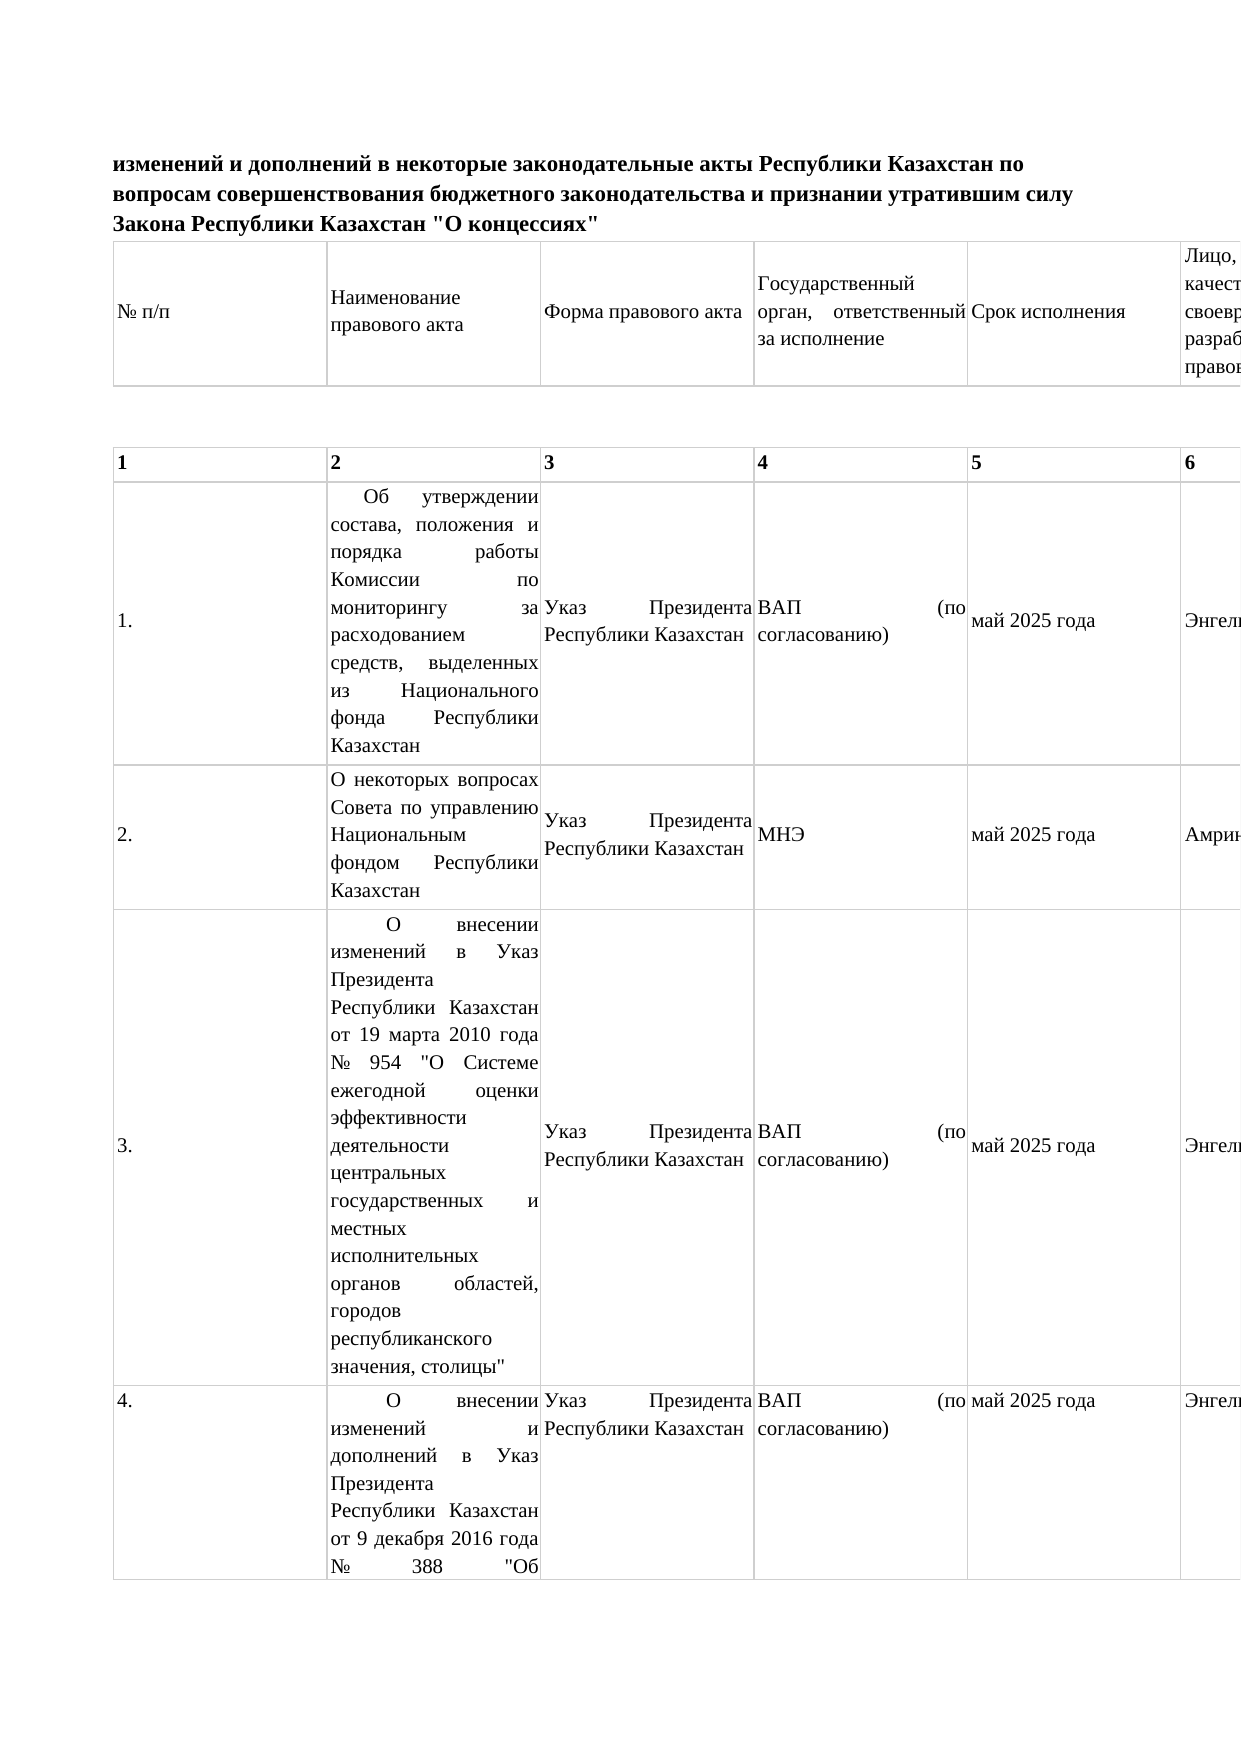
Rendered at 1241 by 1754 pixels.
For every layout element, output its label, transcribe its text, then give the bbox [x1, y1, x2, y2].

table_header Государственный орган, ответственный за исполнение [755, 242, 967, 385]
table_cell 1. [114, 483, 326, 764]
table_header Форма правового акта [541, 242, 753, 385]
table_cell май 2025 года [968, 483, 1180, 764]
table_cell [328, 1386, 540, 1579]
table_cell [541, 1386, 753, 1579]
table_cell О некоторых вопросах Совета по управлению Национальным фондом Республики Казахстан [328, 766, 540, 909]
table_cell Энгель Ю.Ф. [1181, 1386, 1240, 1579]
table_cell май 2025 года [968, 1386, 1180, 1579]
table_cell Энгель Ю.Ф. [1181, 910, 1240, 1385]
table_cell ВАП (по согласованию) [755, 910, 967, 1385]
table_header Наименование правового акта [328, 242, 540, 385]
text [112, 150, 1128, 237]
table_header Лицо, ответственное за качество, своевременность разработки и внесение правовых актов [1181, 242, 1240, 385]
table_cell ВАП (по согласованию) [755, 483, 967, 764]
table_header 5 [968, 448, 1180, 481]
table_header 4 [755, 448, 967, 481]
table_header 6 [1181, 448, 1240, 481]
table_cell Указ Президента Республики Казахстан [541, 483, 753, 764]
table_cell 4. [114, 1386, 326, 1579]
table_header № п/п [114, 242, 326, 385]
table_cell Об утверждении состава, положения и порядка работы Комиссии по мониторингу за расходованием средств, выделенных из Национального фонда Республики Казахстан [328, 483, 540, 764]
table_header 3 [541, 448, 753, 481]
table_cell О внесении изменений в Указ Президента Республики Казахстан от 19 марта 2010 года № 954 "О Системе ежегодной оценки эффективности деятельности центральных государственных и местных исполнительных органов областей, городов республиканского значения, столицы" [328, 910, 540, 1385]
table_cell май 2025 года [968, 910, 1180, 1385]
table_cell Указ Президента Республики Казахстан [541, 910, 753, 1385]
table_cell Указ Президента Республики Казахстан [541, 766, 753, 909]
table_header 1 [114, 448, 326, 481]
table_header Срок исполнения [968, 242, 1180, 385]
table_cell МНЭ [755, 766, 967, 909]
table_header 2 [328, 448, 540, 481]
table_cell 2. [114, 766, 326, 909]
table_cell 3. [114, 910, 326, 1385]
table_cell май 2025 года [968, 766, 1180, 909]
table_cell Энгель Ю.Ф. [1181, 483, 1240, 764]
table_cell Амрин А.К. [1181, 766, 1240, 909]
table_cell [755, 1386, 967, 1579]
